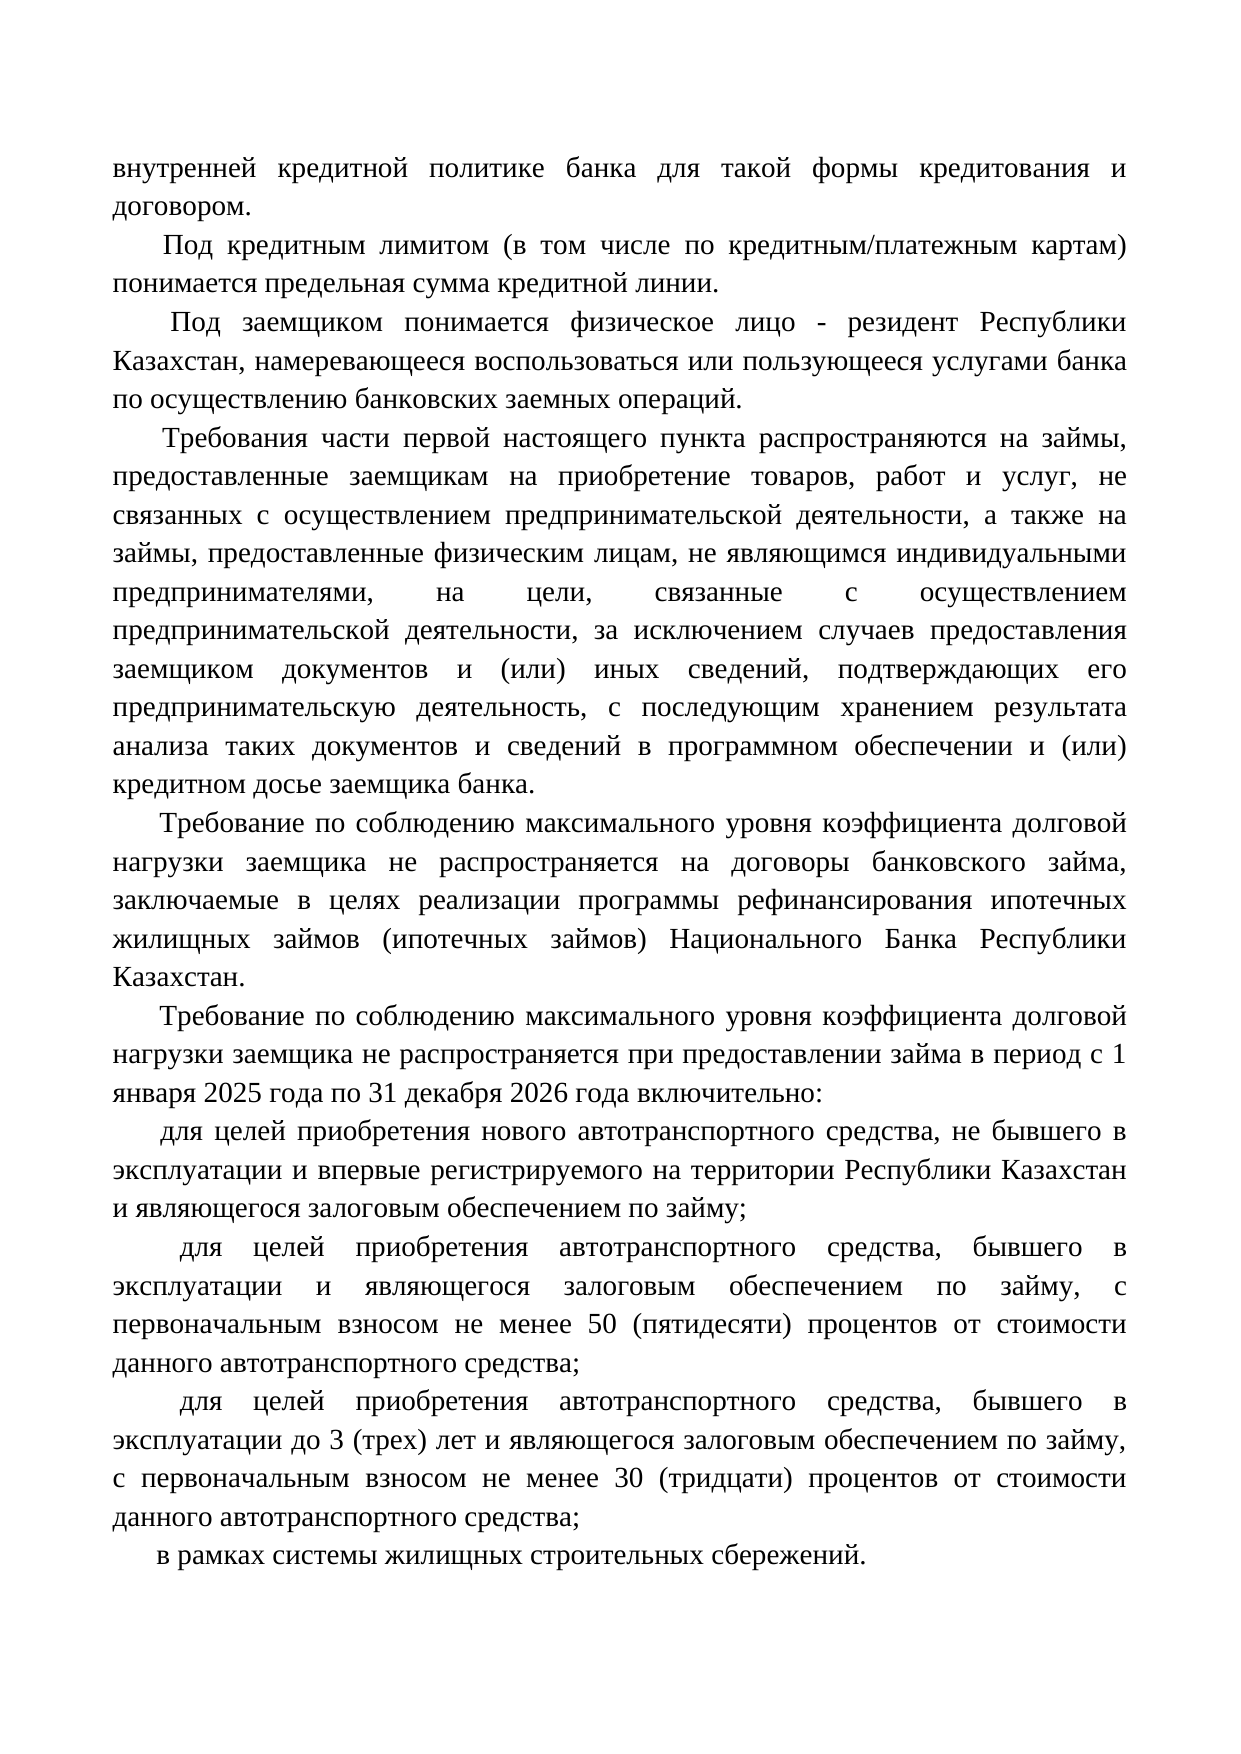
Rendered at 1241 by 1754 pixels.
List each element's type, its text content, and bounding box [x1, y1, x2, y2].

text Требование по соблюдению максимального уровня коэффициента долговой нагрузки заемщика не распространяется на договоры банковского займа, заключаемые в целях реализации программы рефинансирования ипотечных жилищных займов (ипотечных займов) Национального Банка Республики Казахстан. [112, 805, 1128, 993]
text для целей приобретения автотранспортного средства, бывшего в эксплуатации до 3 (трех) лет и являющегося залоговым обеспечением по займу, с первоначальным взносом не менее 30 (тридцати) процентов от стоимости данного автотранспортного средства; [112, 1383, 1128, 1532]
text для целей приобретения нового автотранспортного средства, не бывшего в эксплуатации и впервые регистрируемого на территории Республики Казахстан и являющегося залоговым обеспечением по займу; [112, 1113, 1128, 1224]
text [112, 150, 1128, 222]
text Под заемщиком понимается физическое лицо - резидент Республики Казахстан, намеревающееся воспользоваться или пользующееся услугами банка по осуществлению банковских заемных операций. [112, 304, 1128, 415]
text для целей приобретения автотранспортного средства, бывшего в эксплуатации и являющегося залоговым обеспечением по займу, с первоначальным взносом не менее 50 (пятидесяти) процентов от стоимости данного автотранспортного средства; [112, 1229, 1128, 1378]
text Под кредитным лимитом (в том числе по кредитным/платежным картам) понимается предельная сумма кредитной линии. [112, 227, 1128, 299]
text Требования части первой настоящего пункта распространяются на займы, предоставленные заемщикам на приобретение товаров, работ и услуг, не связанных с осуществлением предпринимательской деятельности, а также на займы, предоставленные физическим лицам, не являющимся индивидуальными предпринимателями, на цели, связанные с осуществлением предпринимательской деятельности, за исключением случаев предоставления заемщиком документов и (или) иных сведений, подтверждающих его предпринимательскую деятельность, с последующим хранением результата анализа таких документов и сведений в программном обеспечении и (или) кредитном досье заемщика банка. [112, 420, 1128, 800]
text Требование по соблюдению максимального уровня коэффициента долговой нагрузки заемщика не распространяется при предоставлении займа в период с 1 января 2025 года по 31 декабря 2026 года включительно: [112, 998, 1128, 1108]
text в рамках системы жилищных строительных сбережений. [112, 1537, 1128, 1571]
